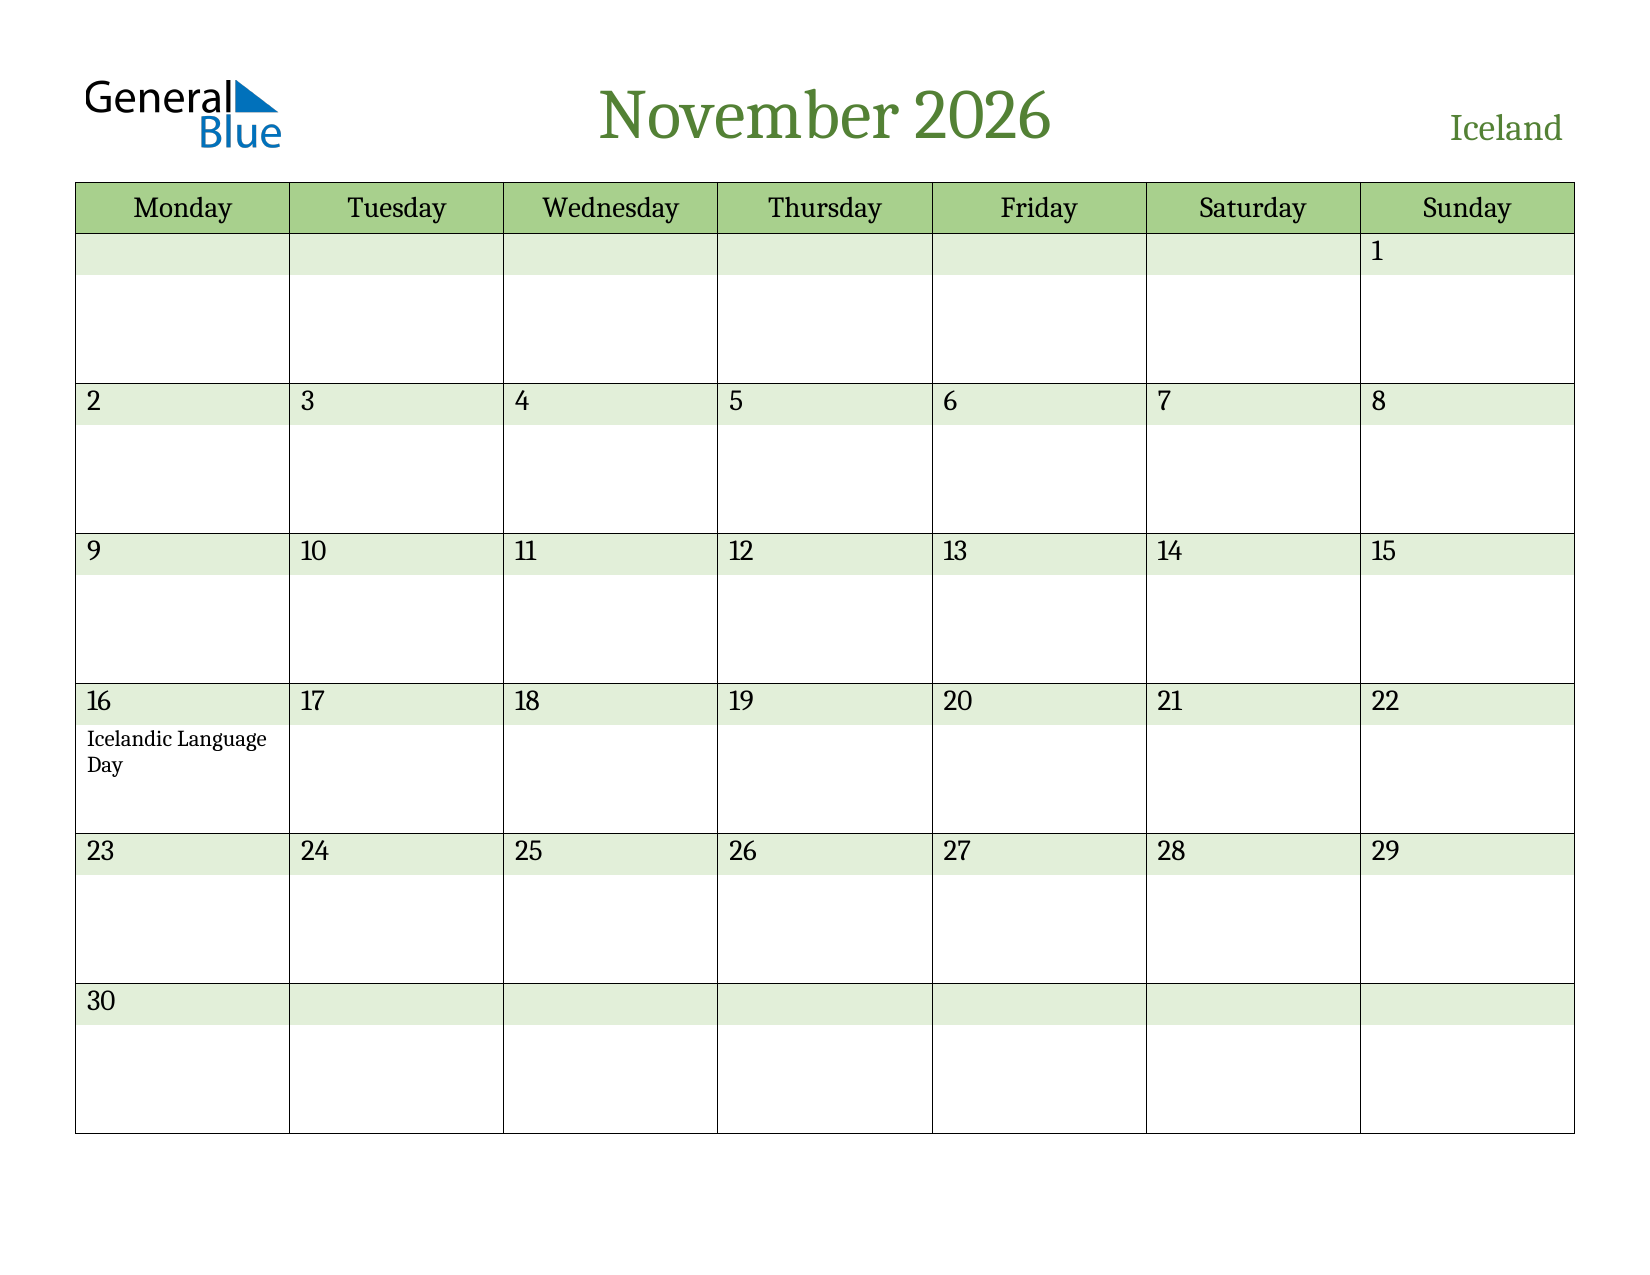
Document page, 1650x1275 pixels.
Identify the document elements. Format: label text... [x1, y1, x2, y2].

table_cell 24 [290, 834, 503, 875]
table_cell [933, 275, 1146, 383]
table_cell 15 [1361, 534, 1574, 575]
table_cell [933, 984, 1146, 1025]
table_cell [933, 1025, 1146, 1133]
table_cell 12 [718, 534, 932, 575]
table_cell [290, 725, 503, 833]
table_cell [504, 725, 717, 833]
table_cell [504, 1025, 717, 1133]
table_cell [718, 234, 932, 275]
table_cell 2 [76, 384, 289, 425]
table_cell [718, 875, 932, 983]
table_cell [290, 234, 503, 275]
table_cell [1361, 875, 1574, 983]
table_cell 25 [504, 834, 717, 875]
table_header [76, 75, 503, 182]
table_cell [76, 575, 289, 683]
table_cell 17 [290, 684, 503, 725]
table_cell [718, 984, 932, 1025]
table_cell 16 [76, 684, 289, 725]
table_cell 29 [1361, 834, 1574, 875]
table_cell Tuesday [290, 183, 503, 233]
table_cell 5 [718, 384, 932, 425]
table_cell 19 [718, 684, 932, 725]
table_cell [933, 425, 1146, 533]
table_cell [1361, 575, 1574, 683]
table_cell [1147, 725, 1360, 833]
table_cell 23 [76, 834, 289, 875]
table_cell [1147, 275, 1360, 383]
table_cell Wednesday [504, 183, 717, 233]
table_cell 14 [1147, 534, 1360, 575]
table_cell Icelandic Language Day [76, 725, 289, 833]
table_cell 9 [76, 534, 289, 575]
table_cell 4 [504, 384, 717, 425]
table_cell [504, 275, 717, 383]
table_cell 27 [933, 834, 1146, 875]
table_cell 28 [1147, 834, 1360, 875]
table_cell 10 [290, 534, 503, 575]
picture [86, 80, 281, 148]
table_cell [504, 875, 717, 983]
table_cell 18 [504, 684, 717, 725]
table_cell [933, 234, 1146, 275]
table_header Iceland [1146, 75, 1574, 182]
table_cell Monday [76, 183, 289, 233]
table_cell 22 [1361, 684, 1574, 725]
table_cell Friday [933, 183, 1146, 233]
table_cell [504, 575, 717, 683]
table_cell Saturday [1147, 183, 1360, 233]
table_cell 8 [1361, 384, 1574, 425]
table_cell [1361, 425, 1574, 533]
table_cell 7 [1147, 384, 1360, 425]
table_cell [1147, 575, 1360, 683]
table_cell [290, 575, 503, 683]
table_cell 13 [933, 534, 1146, 575]
table_cell [76, 1025, 289, 1133]
table_cell 6 [933, 384, 1146, 425]
table_cell [290, 984, 503, 1025]
table_cell [718, 575, 932, 683]
table_cell [76, 234, 289, 275]
table_cell [1147, 984, 1360, 1025]
table_cell 11 [504, 534, 717, 575]
table_cell [933, 875, 1146, 983]
table_cell [718, 425, 932, 533]
table_cell [1147, 875, 1360, 983]
table_header November 2026 [504, 75, 1146, 182]
table_cell [1361, 984, 1574, 1025]
table_cell [290, 875, 503, 983]
table_cell 1 [1361, 234, 1574, 275]
table_cell [1147, 425, 1360, 533]
table_cell Sunday [1361, 183, 1574, 233]
table_cell [718, 1025, 932, 1133]
table_cell [76, 875, 289, 983]
table_cell [290, 425, 503, 533]
table_cell [76, 425, 289, 533]
table_cell 21 [1147, 684, 1360, 725]
table_cell [1147, 1025, 1360, 1133]
table_cell [1361, 275, 1574, 383]
table_cell [1361, 725, 1574, 833]
table_cell [718, 725, 932, 833]
table_cell [504, 234, 717, 275]
table_cell [290, 275, 503, 383]
table_cell [290, 1025, 503, 1133]
table_cell 3 [290, 384, 503, 425]
table_cell [504, 984, 717, 1025]
table_cell 26 [718, 834, 932, 875]
table_cell [504, 425, 717, 533]
table_cell [1147, 234, 1360, 275]
table_cell [933, 725, 1146, 833]
table_cell [933, 575, 1146, 683]
table_cell 30 [76, 984, 289, 1025]
table_cell Thursday [718, 183, 932, 233]
table_cell [718, 275, 932, 383]
table_cell 20 [933, 684, 1146, 725]
table_cell [76, 275, 289, 383]
table_cell [1361, 1025, 1574, 1133]
